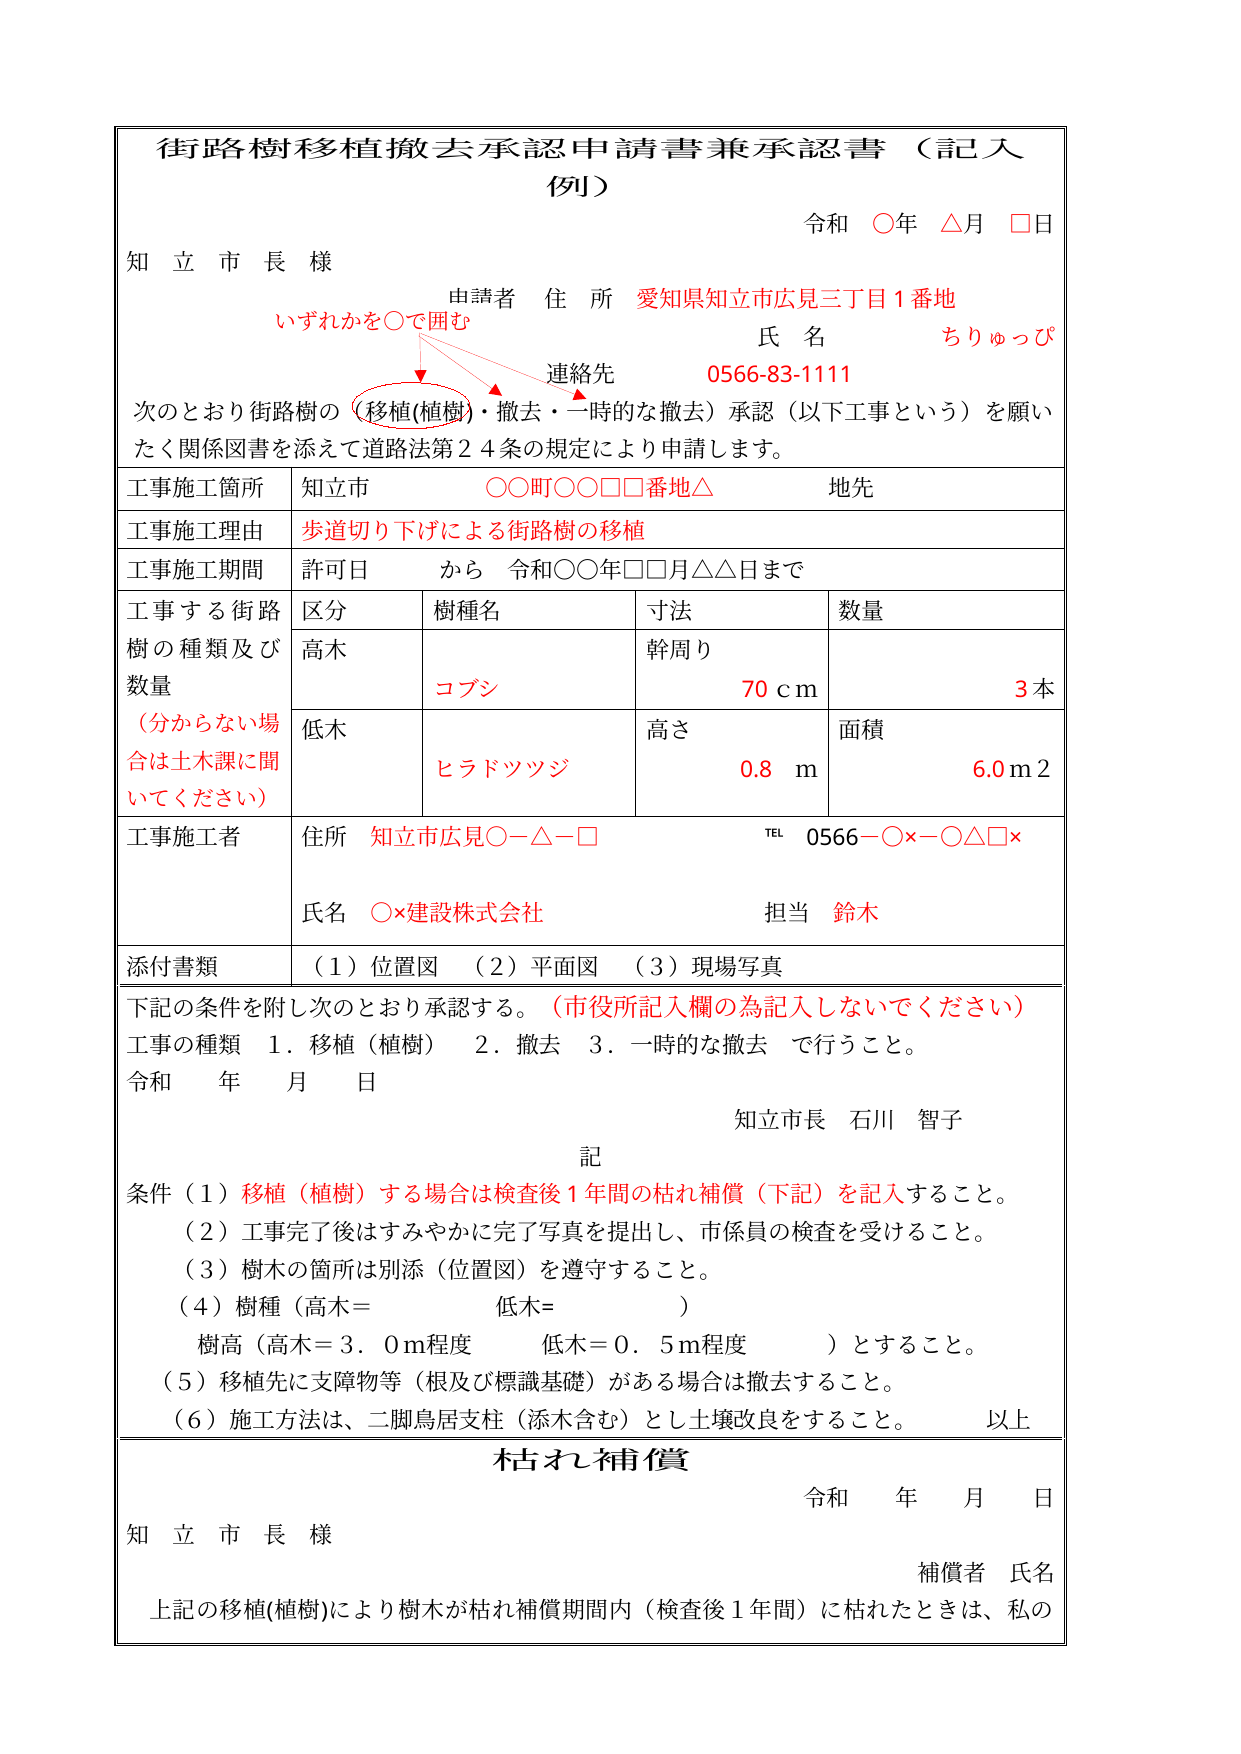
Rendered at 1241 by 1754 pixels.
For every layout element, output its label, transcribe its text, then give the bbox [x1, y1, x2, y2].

table_cell コブシ [423, 668, 635, 709]
table_cell 高さ [636, 710, 828, 748]
table_cell 面積 [829, 710, 1064, 748]
table_cell 高木 [292, 630, 422, 709]
table_cell ℡ 0566－〇×－〇△□× [754, 817, 1064, 892]
table_cell 低木 [292, 710, 422, 816]
table_cell 担当 鈴木 [754, 892, 1064, 945]
table_cell 区分 [292, 591, 422, 629]
table_cell 氏名 ○×建設株式会社 [292, 892, 754, 945]
table_cell ヒラドツツジ [423, 748, 635, 816]
table_cell 3本 [829, 668, 1064, 709]
table_cell [423, 710, 635, 748]
table_cell 樹種名 [423, 591, 635, 629]
table_cell 住所 知立市広見○－△－□ [292, 817, 754, 892]
table_cell 70ｃｍ [636, 668, 828, 709]
table_cell 工事施工箇所 [118, 468, 291, 510]
table_cell 工事する街路樹の種類及び数量 （分からない場合は土木課に聞いてください） [118, 591, 291, 816]
table_cell 工事施工者 [118, 817, 291, 945]
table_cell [118, 1437, 1064, 1642]
table_cell [829, 630, 1064, 667]
table_cell 添付書類 [118, 946, 291, 984]
table_cell 0.8 ｍ [636, 748, 828, 816]
table_cell 工事施工理由 [118, 511, 291, 548]
table_cell 幹周り [636, 630, 828, 667]
table_cell 6.0ｍ２ [829, 748, 1064, 816]
table_cell 数量 [829, 591, 1064, 629]
table_cell （１）位置図 （２）平面図 （３）現場写真 [292, 946, 1064, 984]
table_cell 寸法 [636, 591, 828, 629]
table_cell 許可日 から 令和〇〇年□□月△△日まで [292, 549, 1064, 590]
table_cell 知立市 ○○町○○□□番地△ 地先 [292, 468, 1064, 510]
table_cell [423, 630, 635, 667]
table_cell 工事施工期間 [118, 549, 291, 590]
table_cell 下記の条件を附し次のとおり承認する。（市役所記入欄の為記入しないでください） 工事の種類 １．移植（植樹） ２．撤去 ３．一時的な撤去 で行うこと。 令和 年 月 日 知立市長 石川 智子 記 条件（１）移植（植樹）する場合は検査後1年間の枯れ補償（下記）を記入すること。 （２）工事完了後はすみやかに完了写真を提出し、市係員の検査を受けること。 （３）樹木の箇所は別添（位置図）を遵守すること。 （４）樹種（高木＝ 低木= ） 樹高（高木＝３．０ｍ程度 低木＝０．５ｍ程度 ）とすること。 （５）移植先に支障物等（根及び標識基礎）がある場合は撤去すること。 （６）施工方法は、二脚鳥居支柱（添木含む）とし土壌改良をすること。 以上 [118, 984, 1064, 1437]
table_header 街路樹移植撤去承認申請書兼承認書（記入例） 令和 〇年 △月 □日 知 立 市 長 様 申請者 住 所 愛知県知立市広見三丁目1番地 氏 名 ちりゅっぴ 連絡先 0566-83-1111 次のとおり街路樹の（移植(植樹)・撤去・一時的な撤去）承認（以下工事という）を願いたく関係図書を添えて道路法第２４条の規定により申請します。 [118, 129, 1064, 467]
table_cell 歩道切り下げによる街路樹の移植 [292, 511, 1064, 548]
